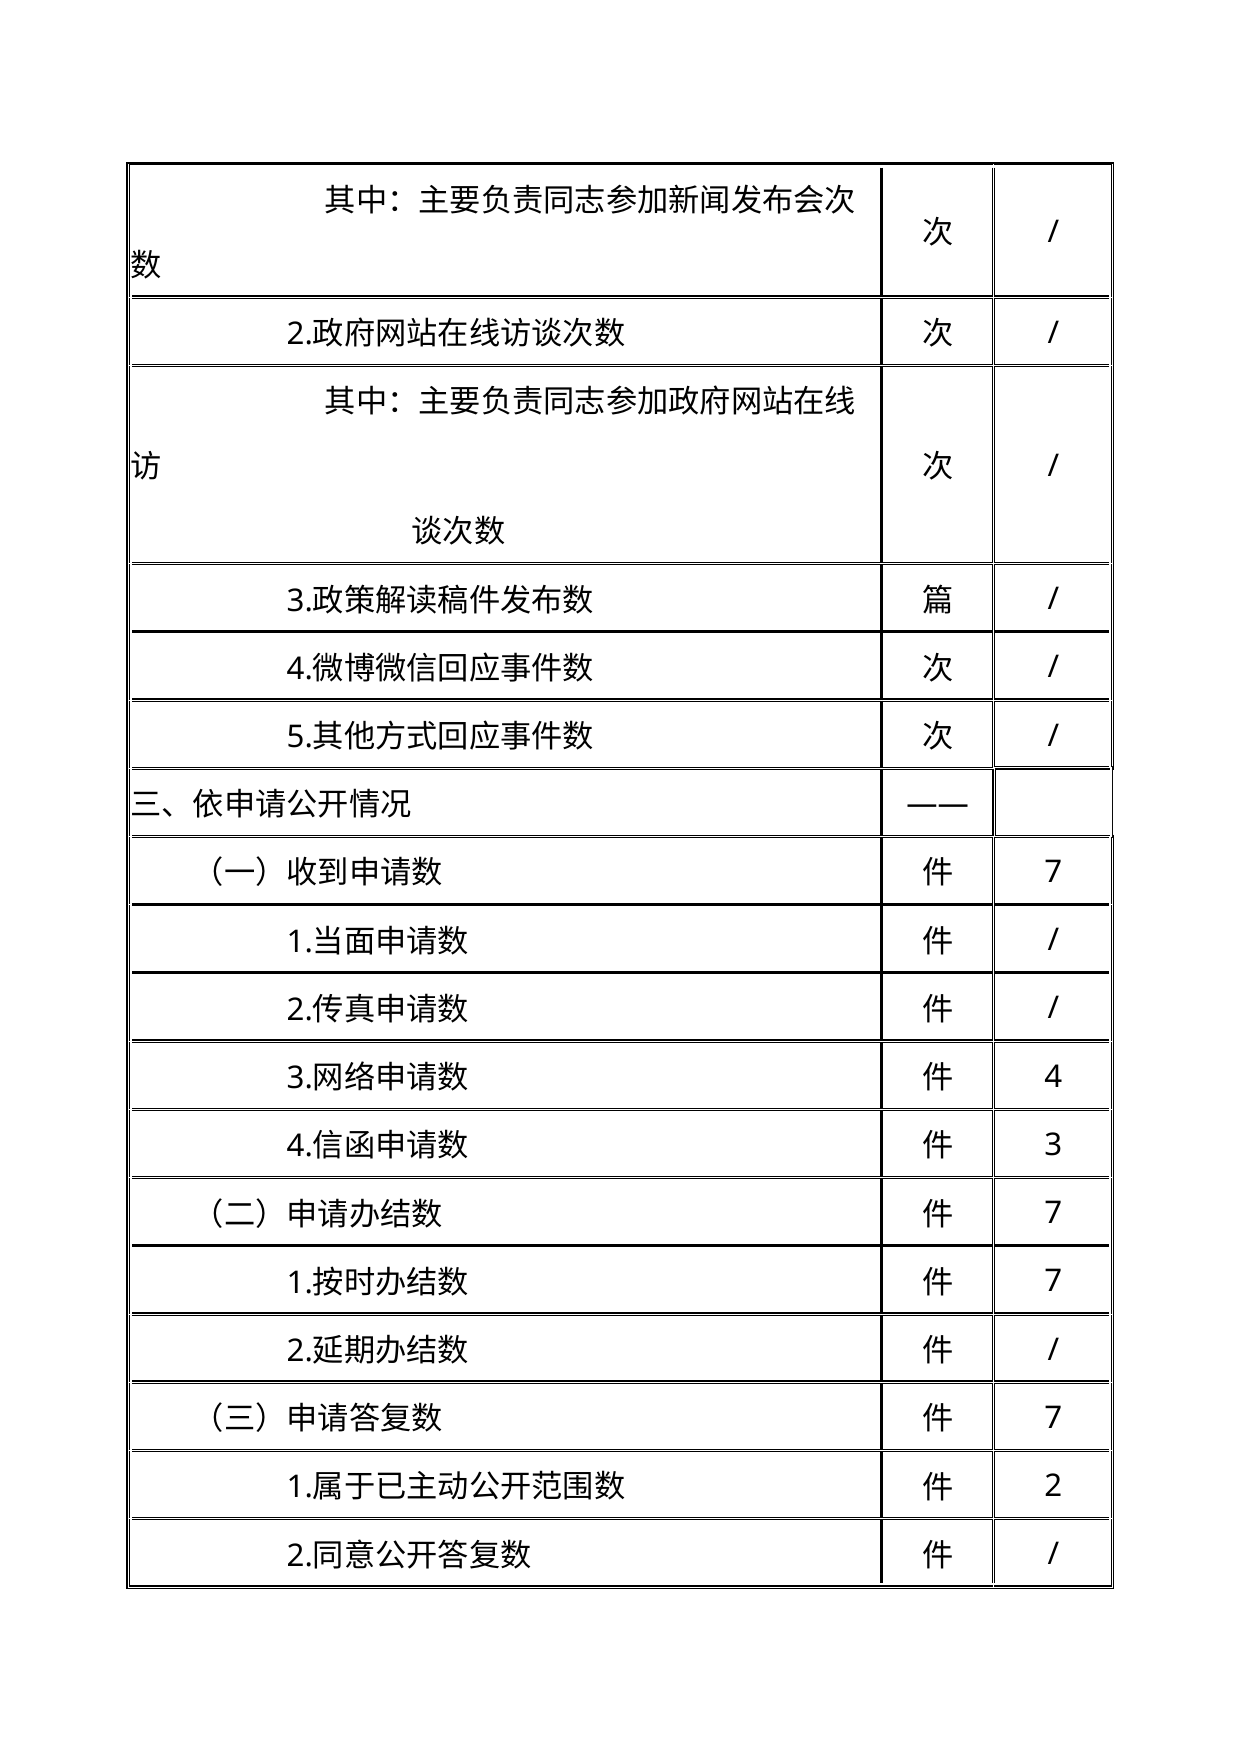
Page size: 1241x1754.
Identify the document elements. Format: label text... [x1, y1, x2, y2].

table_cell 篇 [883, 565, 992, 630]
table_cell / [994, 165, 1111, 295]
table_cell 2 [994, 1449, 1112, 1517]
table_cell 1.当面申请数 [128, 903, 880, 971]
table_cell —— [883, 770, 992, 834]
table_cell 7 [995, 835, 1112, 903]
table_cell （二）申请办结数 [128, 1176, 881, 1244]
table_cell 次 [881, 165, 994, 295]
table_cell / [995, 698, 1111, 766]
table_cell 3.网络申请数 [130, 1039, 880, 1107]
table_cell 件 [883, 838, 992, 903]
table_cell 其中：主要负责同志参加政府网站在线访 谈次数 [130, 364, 880, 562]
table_cell 件 [883, 1043, 992, 1107]
table_cell 次 [883, 299, 992, 363]
table_cell 件 [883, 1247, 992, 1312]
table_cell 件 [883, 974, 992, 1039]
table_cell 件 [883, 1179, 992, 1244]
table_cell / [995, 295, 1111, 363]
table_cell 2.传真申请数 [130, 971, 880, 1039]
table_cell 三、依申请公开情况 [130, 766, 880, 834]
table_cell / [995, 630, 1111, 698]
table_cell / [995, 1312, 1111, 1380]
table_cell （三）申请答复数 [130, 1380, 880, 1449]
table_cell 件 [883, 1384, 992, 1449]
table_cell 件 [883, 906, 992, 971]
table_cell 1.属于已主动公开范围数 [128, 1449, 881, 1517]
table_cell （一）收到申请数 [130, 835, 880, 903]
table_cell / [995, 903, 1112, 971]
table_cell 2.延期办结数 [130, 1312, 880, 1380]
table_cell 7 [995, 1380, 1111, 1449]
table_cell 5.其他方式回应事件数 [130, 698, 880, 766]
table_cell 其中：主要负责同志参加新闻发布会次数 [130, 165, 881, 295]
table_cell / [994, 1517, 1112, 1585]
table_cell 次 [883, 702, 992, 766]
table_cell 件 [883, 1111, 992, 1176]
table_cell / [994, 562, 1112, 630]
table_cell [994, 766, 1112, 834]
table_cell 3.政策解读稿件发布数 [128, 562, 881, 630]
table_cell / [995, 971, 1111, 1039]
table_cell 4 [995, 1039, 1111, 1107]
table_cell 3 [995, 1108, 1111, 1176]
table_cell 7 [995, 1244, 1111, 1312]
table_cell / [995, 364, 1111, 562]
table_cell 4.信函申请数 [130, 1108, 880, 1176]
table_cell 次 [883, 633, 992, 698]
table_cell 7 [994, 1176, 1112, 1244]
table_cell 1.按时办结数 [130, 1244, 880, 1312]
table_cell 4.微博微信回应事件数 [130, 630, 880, 698]
table_cell 次 [883, 367, 992, 562]
table_cell 2.政府网站在线访谈次数 [130, 295, 880, 363]
table_cell 件 [883, 1316, 992, 1380]
table_cell 件 [881, 1520, 994, 1585]
table_cell 件 [883, 1452, 992, 1517]
table_cell 2.同意公开答复数 [128, 1517, 881, 1585]
